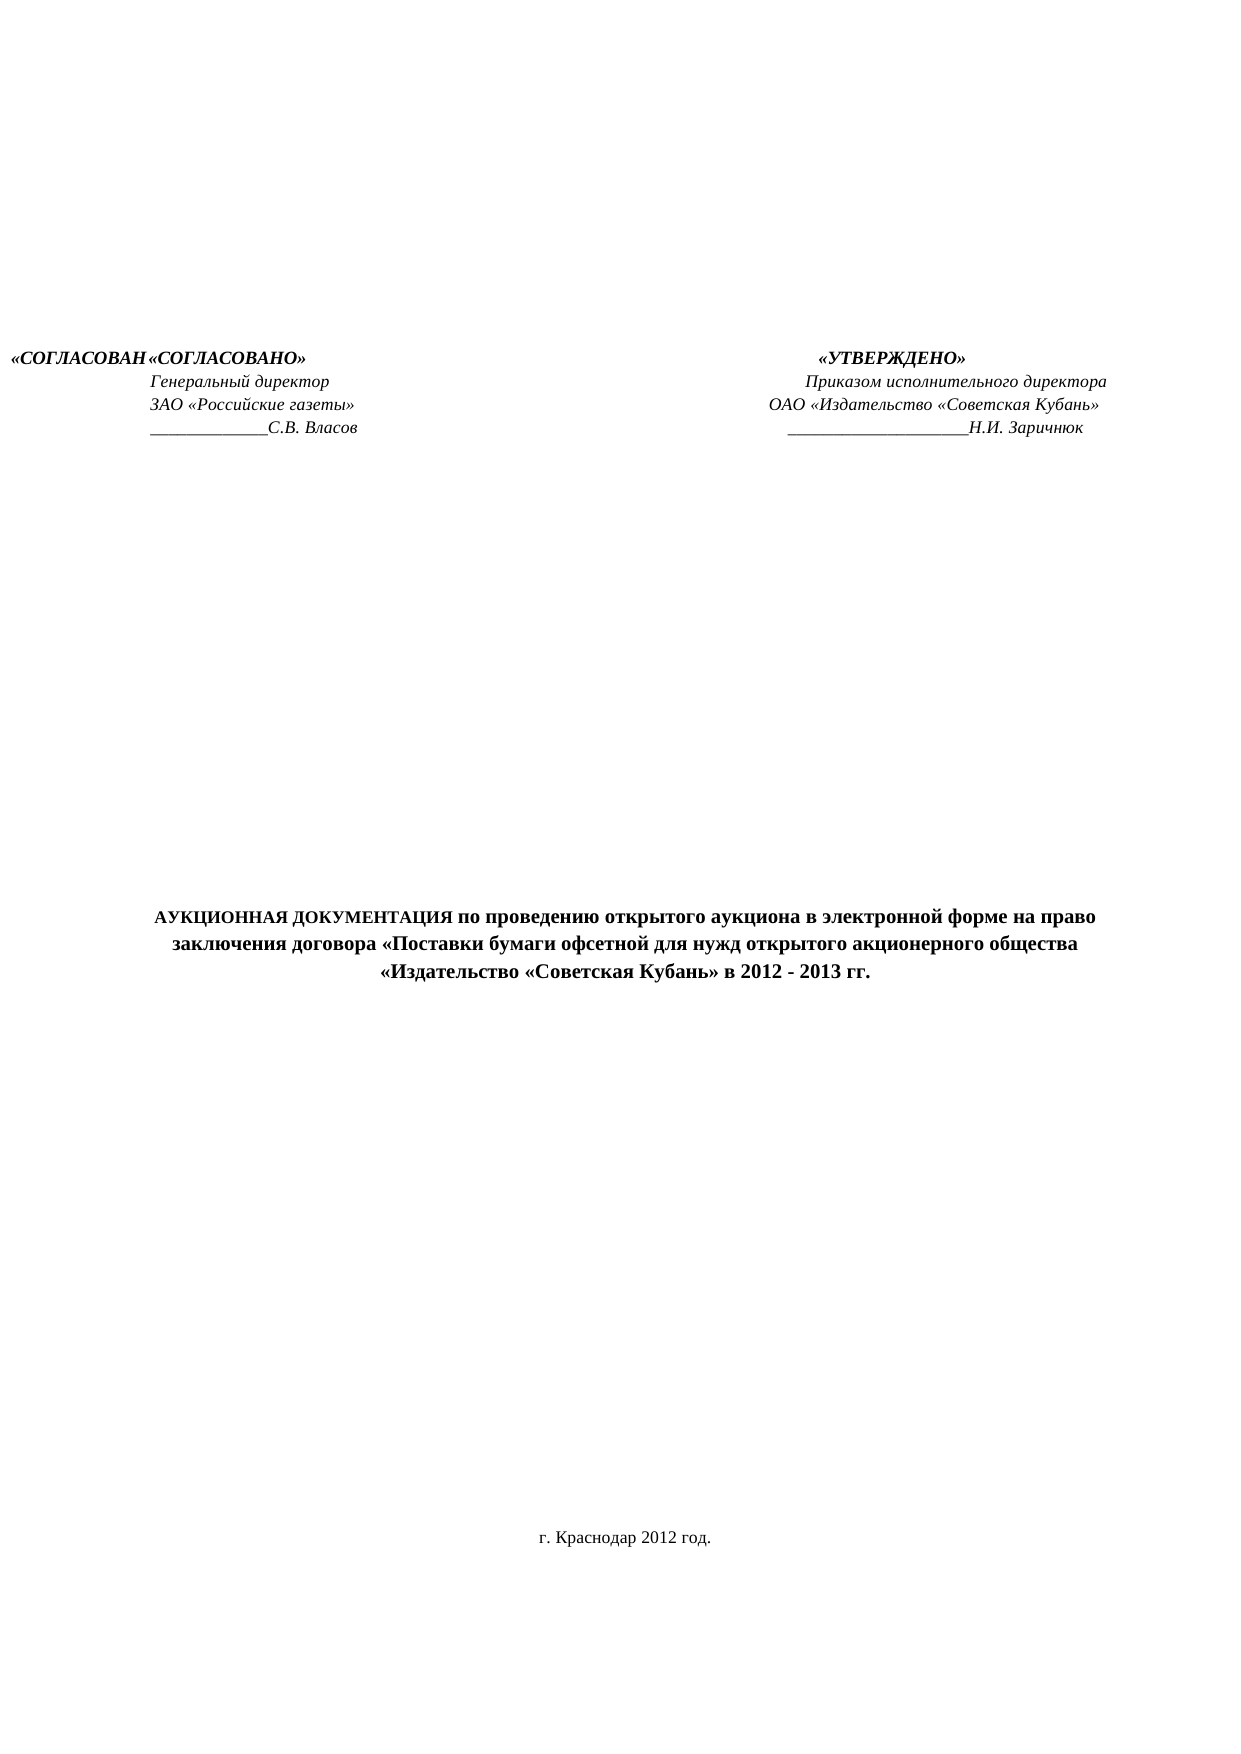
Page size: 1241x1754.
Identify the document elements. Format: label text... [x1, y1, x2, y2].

text Генеральный директор Приказом исполнительного директора [150, 369, 1104, 392]
text ЗАО «Российские газеты» ОАО «Издательство «Советская Кубань» [150, 392, 1102, 415]
text _____________С.В. Власов ____________________Н.И. Заричнюк [150, 415, 1102, 444]
text «СОГЛАСОВАН «СОГЛАСОВАНО» «УТВЕРЖДЕНО» [148, 346, 1104, 369]
text г. Краснодар 2012 год. [148, 1525, 1102, 1548]
text АУКЦИОННАЯ ДОКУМЕНТАЦИЯ по проведению открытого аукциона в электронной форме на право заключения договора «Поставки бумаги офсетной для нужд открытого акционерного общества «Издательство «Советская Кубань» в 2012 - 2013 гг. [148, 901, 1102, 984]
